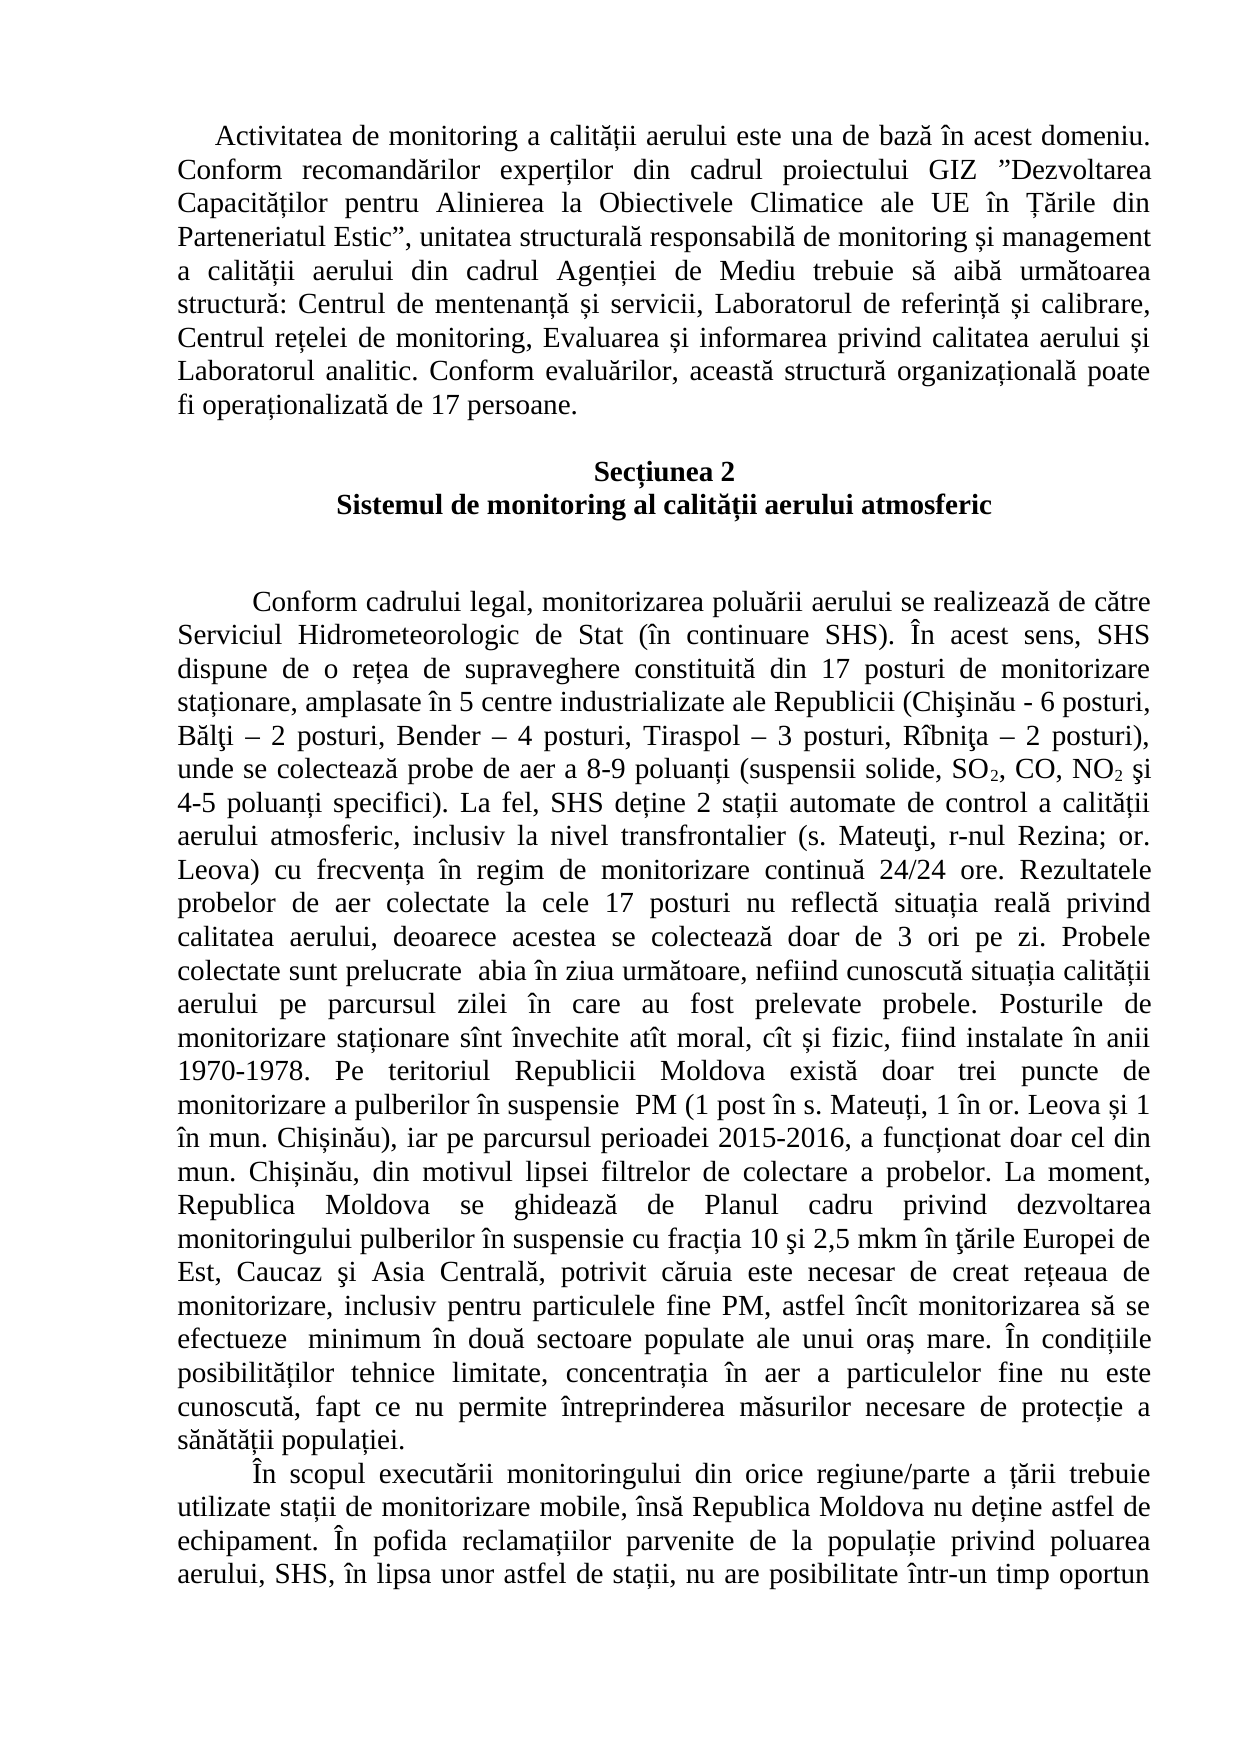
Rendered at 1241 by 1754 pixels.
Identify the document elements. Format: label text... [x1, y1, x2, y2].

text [177, 1456, 1152, 1590]
text Secțiunea 2 [177, 454, 1152, 487]
list Activitatea de monitoring a calității aerului este una de bază în acest domeniu. Conform recomandărilor experților din cadrul proiectului GIZ ”Dezvoltarea Capacităților pentru Alinierea la Obiectivele Climatice ale UE în Țările din Parteneriatul Estic”, unitatea structurală responsabilă de monitoring și management a calității aerului din cadrul Agenției de Mediu trebuie să aibă următoarea structură: Centrul de mentenanță și servicii, Laboratorul de referință și calibrare, Centrul rețelei de monitoring, Evaluarea și informarea privind calitatea aerului și Laboratorul analitic. Conform evaluărilor, această structură organizațională poate fi operaționalizată de 17 persoane. [177, 118, 1152, 420]
list Conform cadrului legal, monitorizarea poluării aerului se realizează de către Serviciul Hidrometeorologic de Stat (în continuare SHS). În acest sens, SHS dispune de o rețea de supraveghere constituită din 17 posturi de monitorizare staționare, amplasate în 5 centre industrializate ale Republicii (Chişinău - 6 posturi, Bălţi – 2 posturi, Bender – 4 posturi, Tiraspol – 3 posturi, Rîbniţa – 2 posturi), unde se colectează probe de aer a 8-9 poluanți (suspensii solide, SO2, CO, NO2 şi 4-5 poluanți specifici). La fel, SHS deține 2 stații automate de control a calității aerului atmosferic, inclusiv la nivel transfrontalier (s. Mateuţi, r-nul Rezina; or. Leova) cu frecvența în regim de monitorizare continuă 24/24 ore. Rezultatele probelor de aer colectate la cele 17 posturi nu reflectă situația reală privind calitatea aerului, deoarece acestea se colectează doar de 3 ori pe zi. Probele colectate sunt prelucrate abia în ziua următoare, nefiind cunoscută situația calității aerului pe parcursul zilei în care au fost prelevate probele. Posturile de monitorizare staționare sînt învechite atît moral, cît și fizic, fiind instalate în anii 1970-1978. Pe teritoriul Republicii Moldova există doar trei puncte de monitorizare a pulberilor în suspensie PM (1 post în s. Mateuți, 1 în or. Leova și 1 în mun. Chișinău), iar pe parcursul perioadei 2015-2016, a funcționat doar cel din mun. Chișinău, din motivul lipsei filtrelor de colectare a probelor. La moment, Republica Moldova se ghidează de Planul cadru privind dezvoltarea monitoringului pulberilor în suspensie cu fracția 10 şi 2,5 mkm în ţările Europei de Est, Caucaz şi Asia Centrală, potrivit căruia este necesar de creat rețeaua de monitorizare, inclusiv pentru particulele fine PM, astfel încît monitorizarea să se efectueze minimum în două sectoare populate ale unui oraș mare. În condițiile posibilităților tehnice limitate, concentrația în aer a particulelor fine nu este cunoscută, fapt ce nu permite întreprinderea măsurilor necesare de protecție a sănătății populației. [177, 584, 1152, 1456]
text Sistemul de monitoring al calității aerului atmosferic [177, 487, 1152, 521]
